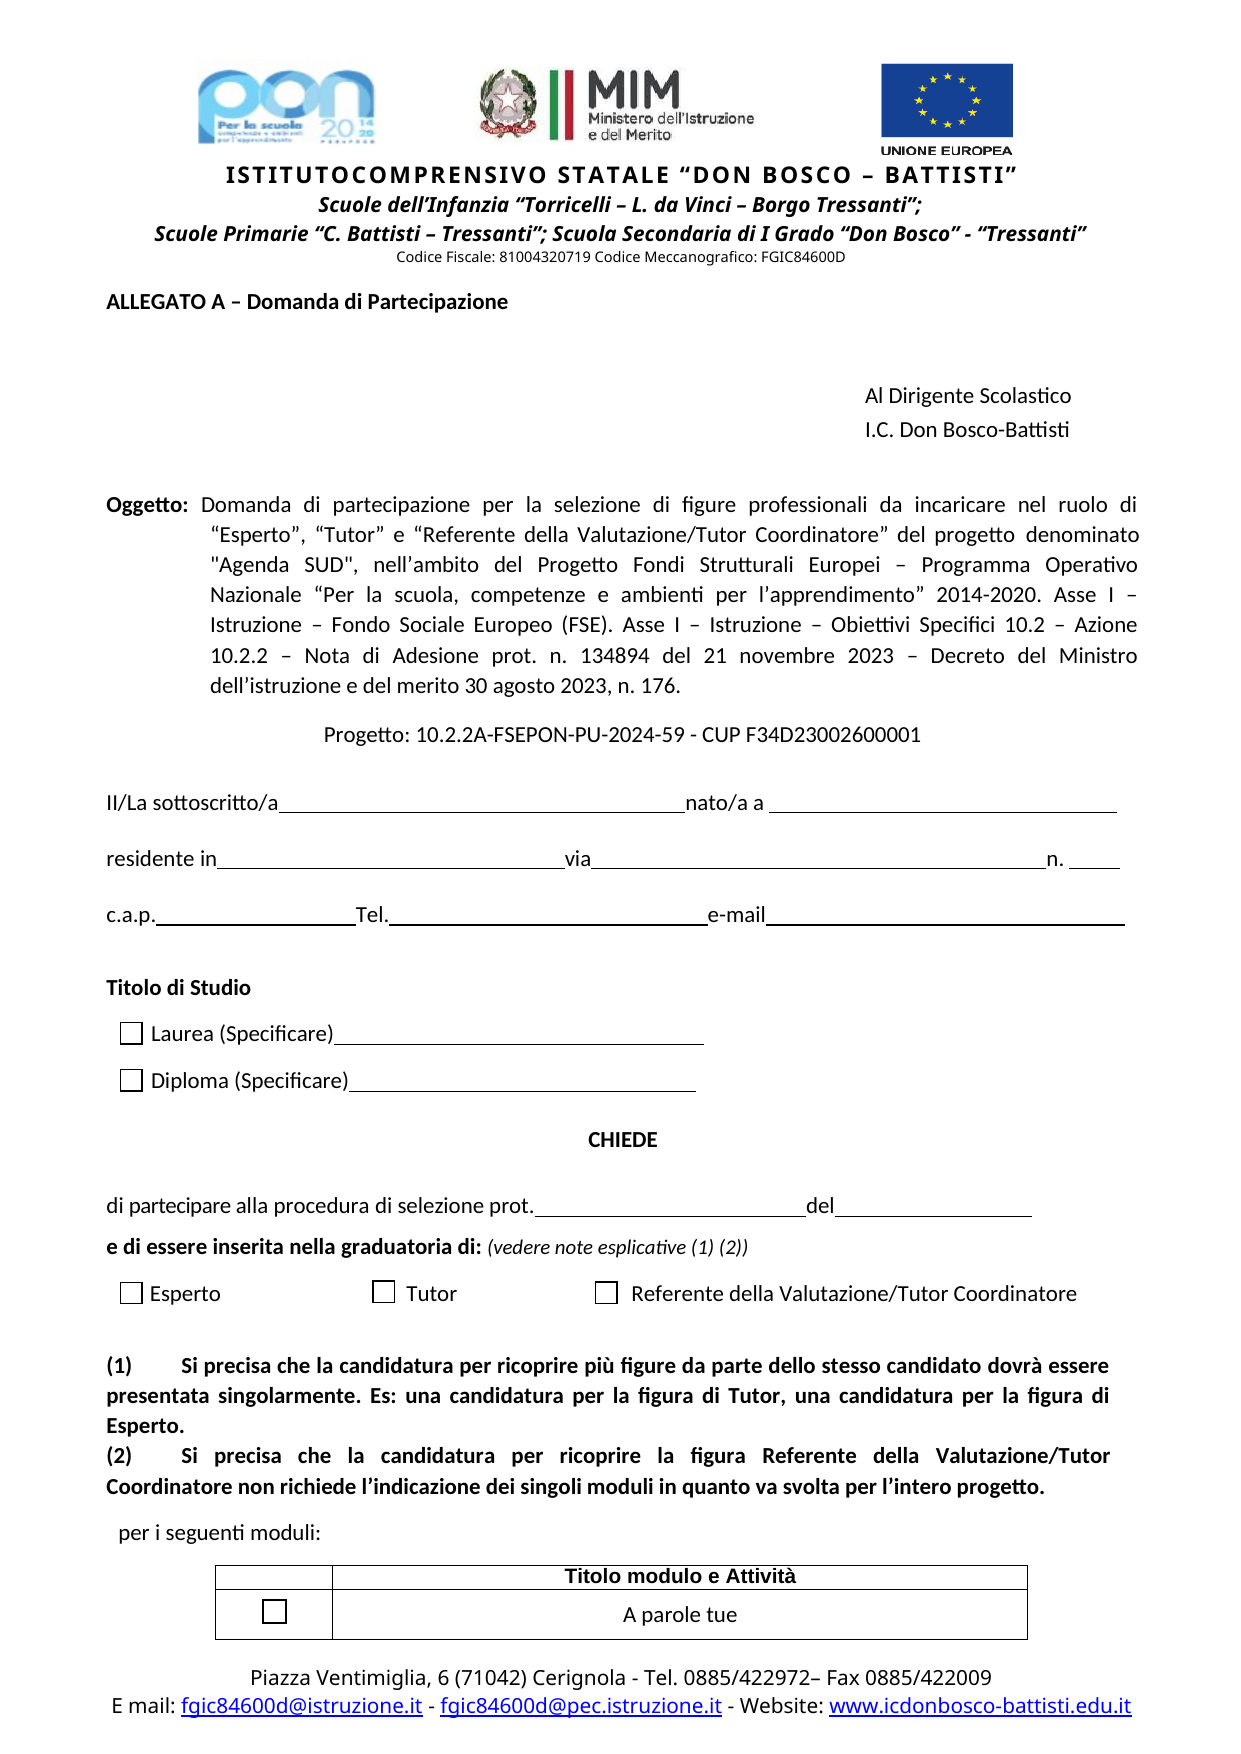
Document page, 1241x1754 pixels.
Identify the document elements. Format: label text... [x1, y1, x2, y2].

text Diploma (Specificare) [151, 1066, 1136, 1094]
picture [197, 58, 376, 149]
text Laurea (Specificare) [151, 1019, 1136, 1048]
picture [881, 63, 1013, 155]
list Si precisa che la candidatura per ricoprire la figura Referente della Valutazione/Tutor Coordinatore non richiede l’indicazione dei singoli moduli in quanto va svolta per l’intero progetto. [106, 1442, 1111, 1500]
text II/La sottoscritto/a nato/a a [106, 788, 1136, 816]
text e di essere inserita nella graduatoria di: (vedere note esplicative (1) (2)) [106, 1232, 1136, 1261]
table_cell [216, 1590, 332, 1639]
text I.C. Don Bosco-Battisti [758, 415, 1124, 443]
text Progetto: 10.2.2A-FSEPON-PU-2024-59 - CUP F34D23002600001 [106, 720, 1139, 748]
text residente in via n. [106, 844, 1136, 872]
picture [473, 67, 756, 146]
text Oggetto: Domanda di partecipazione per la selezione di figure professionali da incaricare nel ruolo di “Esperto”, “Tutor” e “Referente della Valutazione/Tutor Coordinatore” del progetto denominato "Agenda SUD", nell’ambito del Progetto Fondi Strutturali Europei – Programma Operativo Nazionale “Per la scuola, competenze e ambienti per l’apprendimento” 2014-2020. Asse I – Istruzione – Fondo Sociale Europeo (FSE). Asse I – Istruzione – Obiettivi Specifici 10.2 – Azione 10.2.2 – Nota di Adesione prot. n. 134894 del 21 novembre 2023 – Decreto del Ministro dell’istruzione e del merito 30 agosto 2023, n. 176. [106, 490, 1139, 699]
text c.a.p. Tel. e-mail [106, 900, 1136, 928]
list Si precisa che la candidatura per ricoprire più figure da parte dello stesso candidato dovrà essere presentata singolarmente. Es: una candidatura per la figura di Tutor, una candidatura per la figura di Esperto. [106, 1351, 1111, 1439]
text Esperto Tutor Referente della Valutazione/Tutor Coordinatore [149, 1279, 1136, 1307]
text Al Dirigente Scolastico [758, 381, 1124, 409]
text CHIEDE [106, 1126, 1139, 1154]
table_header Titolo modulo e Attività [333, 1566, 1027, 1589]
text di partecipare alla procedura di selezione prot. del [106, 1191, 1136, 1219]
text per i seguenti moduli: [118, 1518, 526, 1547]
text Titolo di Studio [106, 973, 1136, 1001]
table_cell A parole tue [333, 1590, 1027, 1639]
table_header [216, 1566, 332, 1589]
